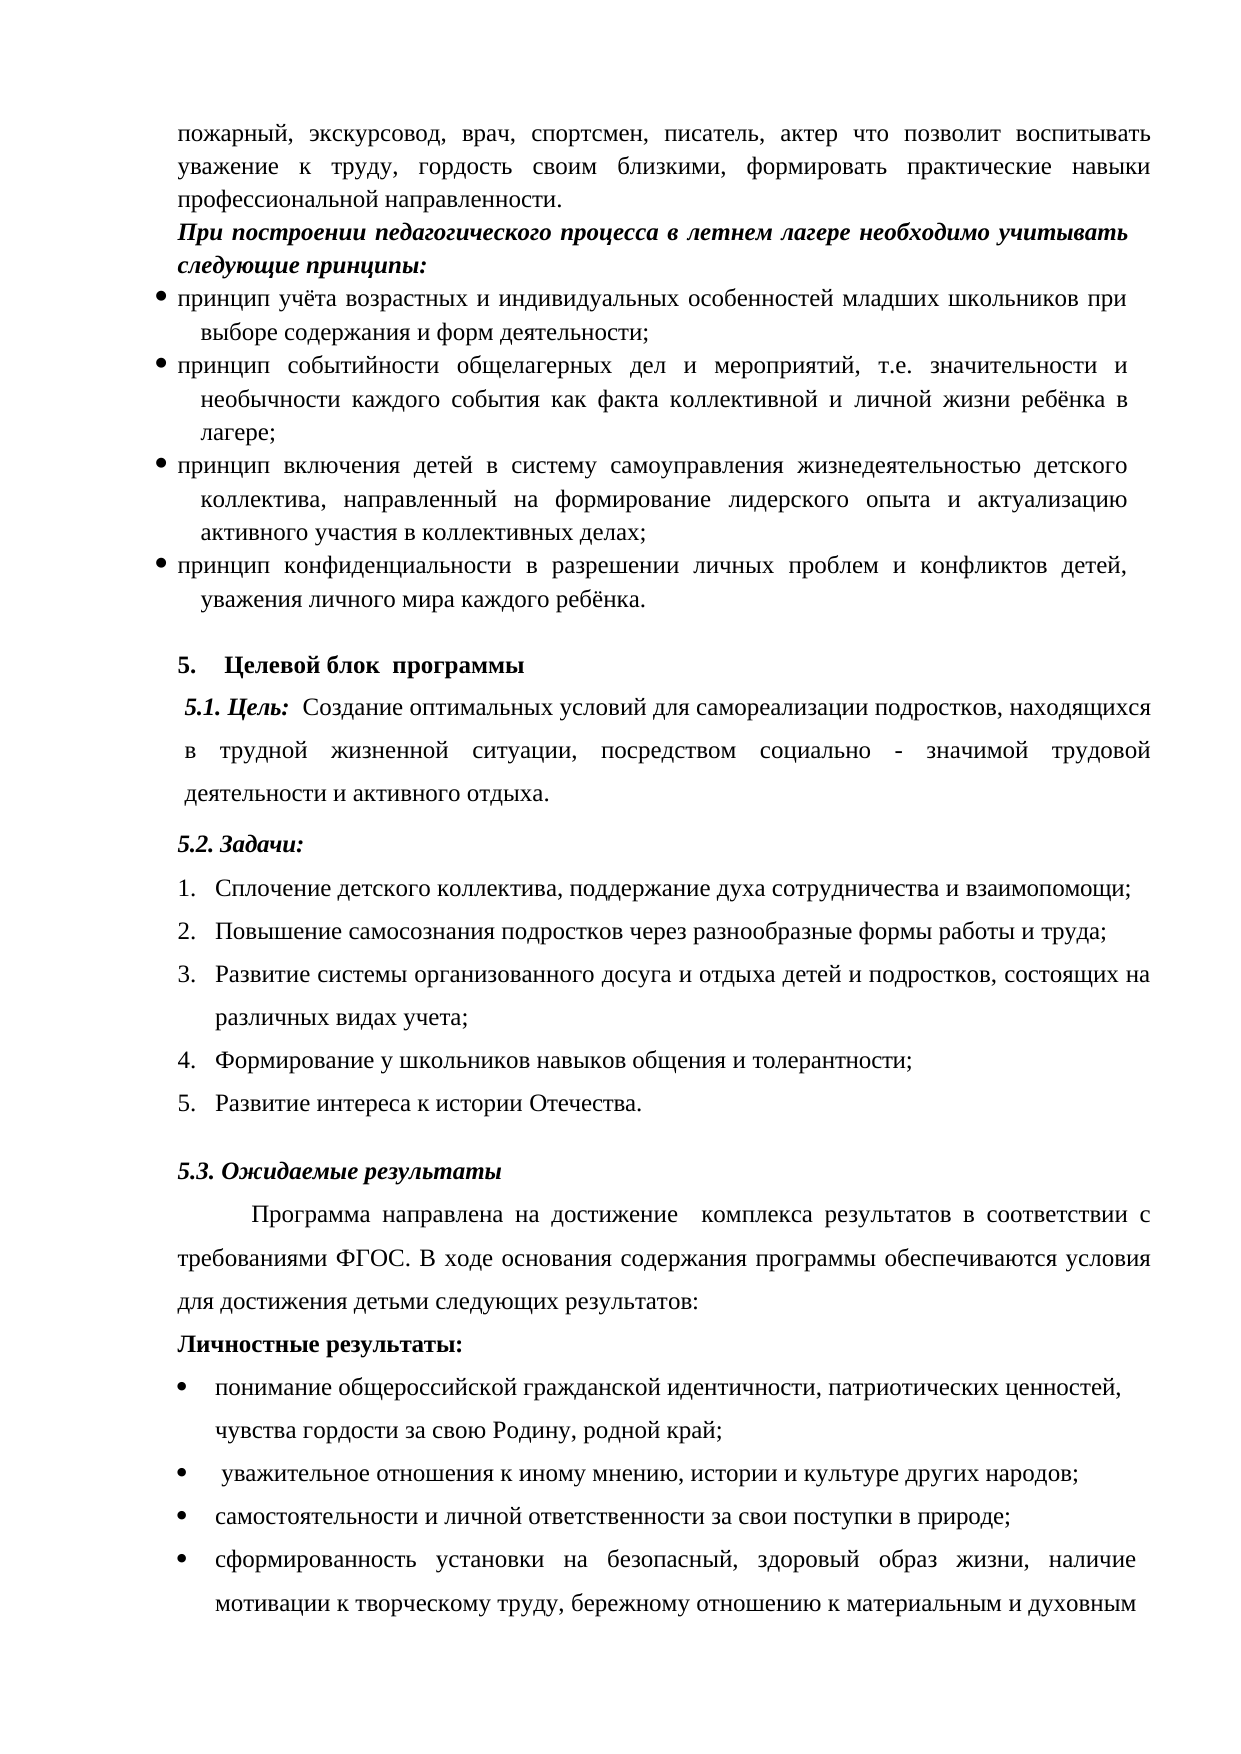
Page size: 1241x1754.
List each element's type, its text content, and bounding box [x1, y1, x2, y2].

list принцип включения детей в систему самоуправления жизнедеятельностью детского коллектива, направленный на формирование лидерского опыта и актуализацию активного участия в коллективных делах; [156, 450, 1128, 546]
text При построении педагогического процесса в летнем лагере необходимо учитывать следующие принципы: [177, 217, 1128, 279]
list Развитие интереса к истории Отечества. [177, 1088, 1152, 1117]
list принцип событийности общелагерных дел и мероприятий, т.е. значительности и необычности каждого события как факта коллективной и личной жизни ребёнка в лагере; [156, 350, 1128, 446]
text Личностные результаты: [177, 1329, 1152, 1358]
list уважительное отношения к иному мнению, истории и культуре других народов; [177, 1458, 1152, 1487]
list самостоятельности и личной ответственности за свои поступки в природе; [177, 1501, 1137, 1530]
text Программа направлена на достижение комплекса результатов в соответствии с требованиями ФГОС. В ходе основания содержания программы обеспечиваются условия для достижения детьми следующих результатов: [177, 1199, 1152, 1314]
list Повышение самосознания подростков через разнообразные формы работы и труда; [177, 916, 1152, 944]
text 5.1. Цель: Создание оптимальных условий для самореализации подростков, находящихся в трудной жизненной ситуации, посредством социально - значимой трудовой деятельности и активного отдыха. [184, 692, 1152, 807]
list Сплочение детского коллектива, поддержание духа сотрудничества и взаимопомощи; [177, 873, 1152, 901]
list Формирование у школьников навыков общения и толерантности; [177, 1045, 1152, 1074]
list принцип учёта возрастных и индивидуальных особенностей младших школьников при выборе содержания и форм деятельности; [156, 283, 1127, 346]
list Развитие системы организованного досуга и отдыха детей и подростков, состоящих на различных видах учета; [177, 959, 1152, 1031]
list принцип конфиденциальности в разрешении личных проблем и конфликтов детей, уважения личного мира каждого ребёнка. [156, 550, 1128, 613]
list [177, 1544, 1137, 1616]
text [177, 118, 1152, 213]
list Целевой блок программы [177, 650, 1152, 679]
text 5.3. Ожидаемые результаты [177, 1156, 1152, 1185]
list понимание общероссийской гражданской идентичности, патриотических ценностей, чувства гордости за свою Родину, родной край; [177, 1372, 1152, 1444]
text 5.2. Задачи: [177, 829, 1152, 858]
